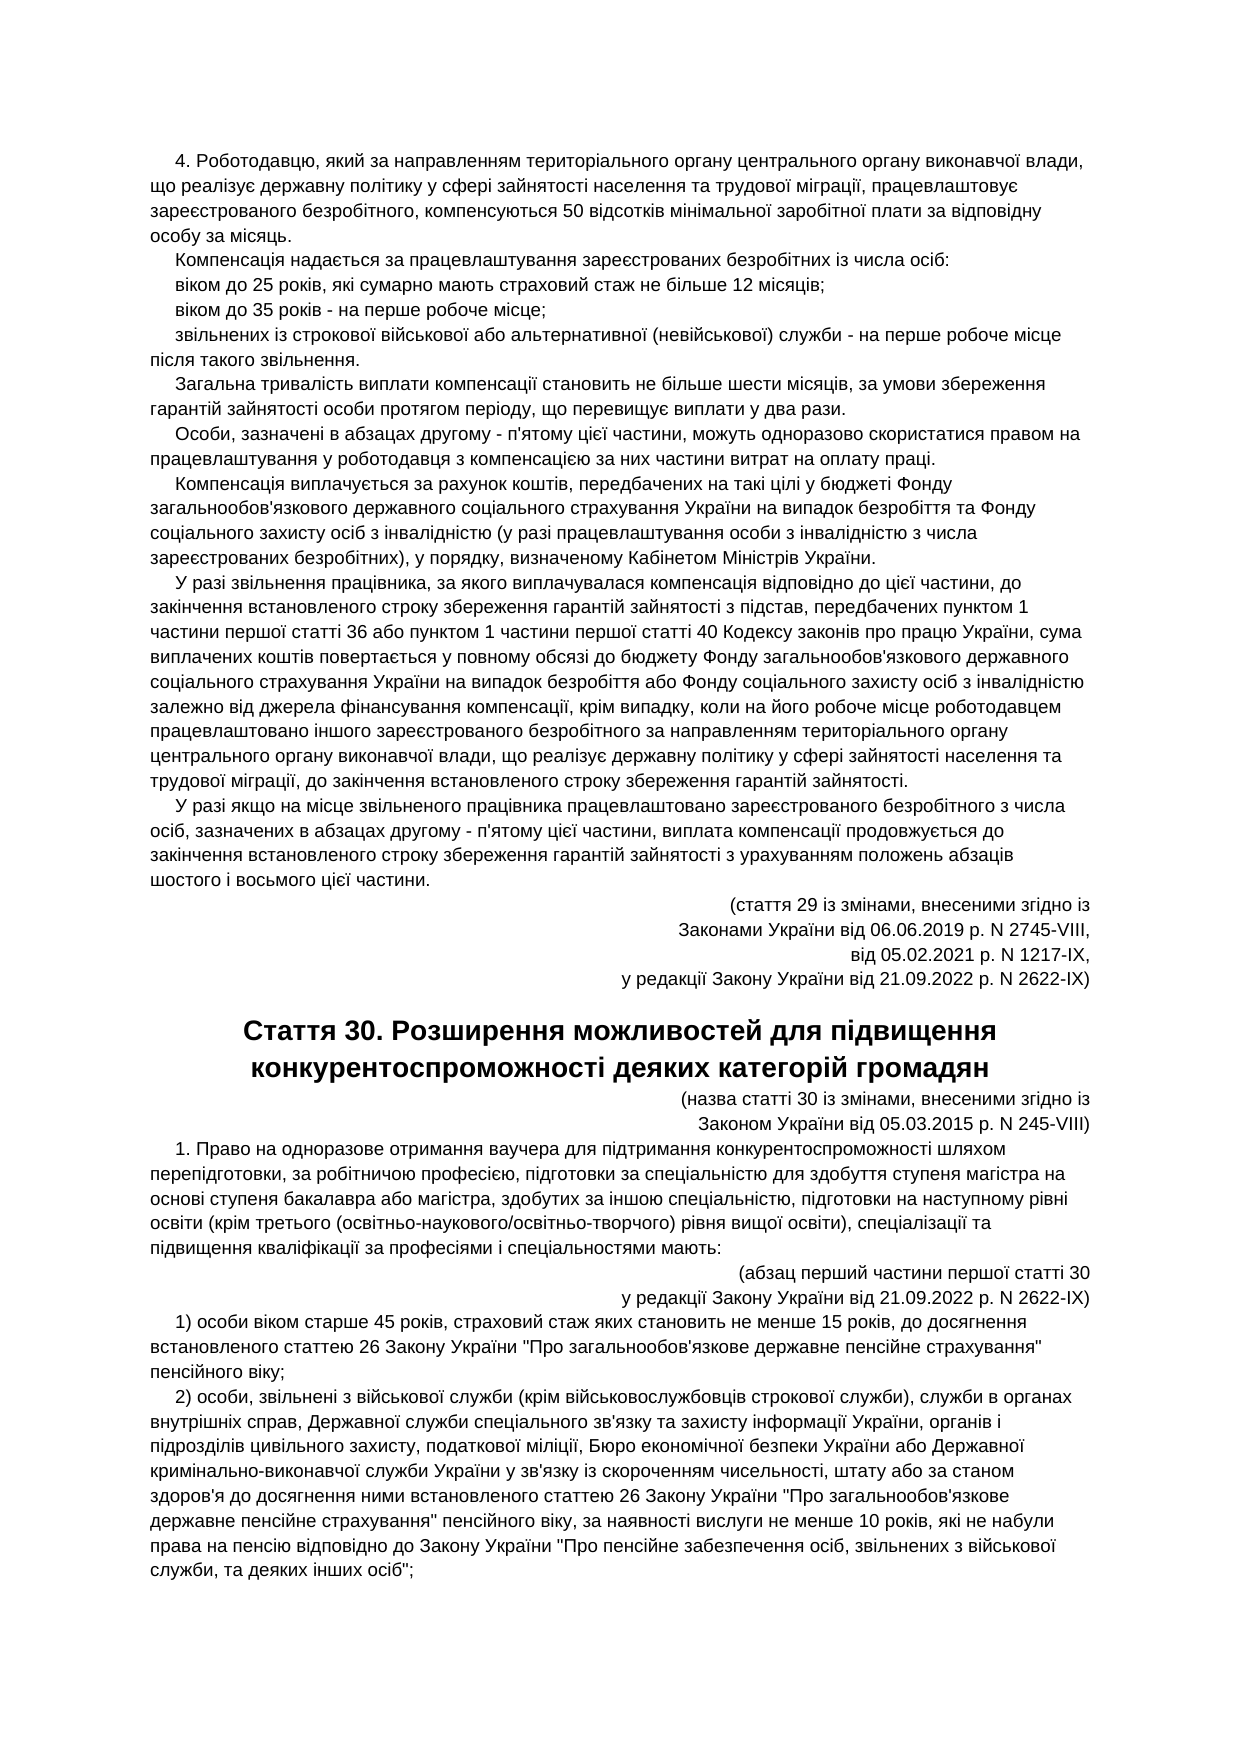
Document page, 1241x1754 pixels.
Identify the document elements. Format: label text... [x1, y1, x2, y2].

subtitle Стаття 30. Розширення можливостей для підвищення конкурентоспроможності деяких категорій громадян [150, 1014, 1090, 1083]
text Компенсація надається за працевлаштування зареєстрованих безробітних із числа осіб: [150, 249, 1090, 271]
text віком до 35 років - на перше робоче місце; [150, 299, 1090, 320]
text 1. Право на одноразове отримання ваучера для підтримання конкурентоспроможності шляхом перепідготовки, за робітничою професією, підготовки за спеціальністю для здобуття ступеня магістра на основі ступеня бакалавра або магістра, здобутих за іншою спеціальністю, підготовки на наступному рівні освіти (крім третього (освітньо-наукового/освітньо-творчого) рівня вищої освіти), спеціалізації та підвищення кваліфікації за професіями і спеціальностями мають: [150, 1138, 1090, 1258]
text У разі звільнення працівника, за якого виплачувалася компенсація відповідно до цієї частини, до закінчення встановленого строку збереження гарантій зайнятості з підстав, передбачених пунктом 1 частини першої статті 36 або пунктом 1 частини першої статті 40 Кодексу законів про працю України, сума виплачених коштів повертається у повному обсязі до бюджету Фонду загальнообов'язкового державного соціального страхування України на випадок безробіття або Фонду соціального захисту осіб з інвалідністю залежно від джерела фінансування компенсації, крім випадку, коли на його робоче місце роботодавцем працевлаштовано іншого зареєстрованого безробітного за направленням територіального органу центрального органу виконавчої влади, що реалізує державну політику у сфері зайнятості населення та трудової міграції, до закінчення встановленого строку збереження гарантій зайнятості. [150, 571, 1090, 791]
text 2) особи, звільнені з військової служби (крім військовослужбовців строкової служби), служби в органах внутрішніх справ, Державної служби спеціального зв'язку та захисту інформації України, органів і підрозділів цивільного захисту, податкової міліції, Бюро економічної безпеки України або Державної кримінально-виконавчої служби України у зв'язку із скороченням чисельності, штату або за станом здоров'я до досягнення ними встановленого статтею 26 Закону України "Про загальнообов'язкове державне пенсійне страхування" пенсійного віку, за наявності вислуги не менше 10 років, які не набули права на пенсію відповідно до Закону України "Про пенсійне забезпечення осіб, звільнених з військової служби, та деяких інших осіб"; [150, 1386, 1090, 1581]
text Компенсація виплачується за рахунок коштів, передбачених на такі цілі у бюджеті Фонду загальнообов'язкового державного соціального страхування України на випадок безробіття та Фонду соціального захисту осіб з інвалідністю (у разі працевлаштування особи з інвалідністю з числа зареєстрованих безробітних), у порядку, визначеному Кабінетом Міністрів України. [150, 472, 1090, 568]
text звільнених із строкової військової або альтернативної (невійськової) служби - на перше робоче місце після такого звільнення. [150, 323, 1090, 370]
text (назва статті 30 із змінами, внесеними згідно із Законом України від 05.03.2015 р. N 245-VIII) [150, 1088, 1090, 1134]
text У разі якщо на місце звільненого працівника працевлаштовано зареєстрованого безробітного з числа осіб, зазначених в абзацах другому - п'ятому цієї частини, виплата компенсації продовжується до закінчення встановленого строку збереження гарантій зайнятості з урахуванням положень абзаців шостого і восьмого цієї частини. [150, 794, 1090, 891]
text віком до 25 років, які сумарно мають страховий стаж не більше 12 місяців; [150, 274, 1090, 296]
text Загальна тривалість виплати компенсації становить не більше шести місяців, за умови збереження гарантій зайнятості особи протягом періоду, що перевищує виплати у два рази. [150, 373, 1090, 419]
text (абзац перший частини першої статті 30 у редакції Закону України від 21.09.2022 р. N 2622-IX) [150, 1262, 1090, 1308]
text 4. Роботодавцю, який за направленням територіального органу центрального органу виконавчої влади, що реалізує державну політику у сфері зайнятості населення та трудової міграції, працевлаштовує зареєстрованого безробітного, компенсуються 50 відсотків мінімальної заробітної плати за відповідну особу за місяць. [150, 150, 1090, 246]
text 1) особи віком старше 45 років, страховий стаж яких становить не менше 15 років, до досягнення встановленого статтею 26 Закону України "Про загальнообов'язкове державне пенсійне страхування" пенсійного віку; [150, 1311, 1090, 1382]
text Особи, зазначені в абзацах другому - п'ятому цієї частини, можуть одноразово скористатися правом на працевлаштування у роботодавця з компенсацією за них частини витрат на оплату праці. [150, 423, 1090, 469]
text (стаття 29 із змінами, внесеними згідно із Законами України від 06.06.2019 р. N 2745-VIII, від 05.02.2021 р. N 1217-IX, у редакції Закону України від 21.09.2022 р. N 2622-IX) [150, 894, 1090, 990]
